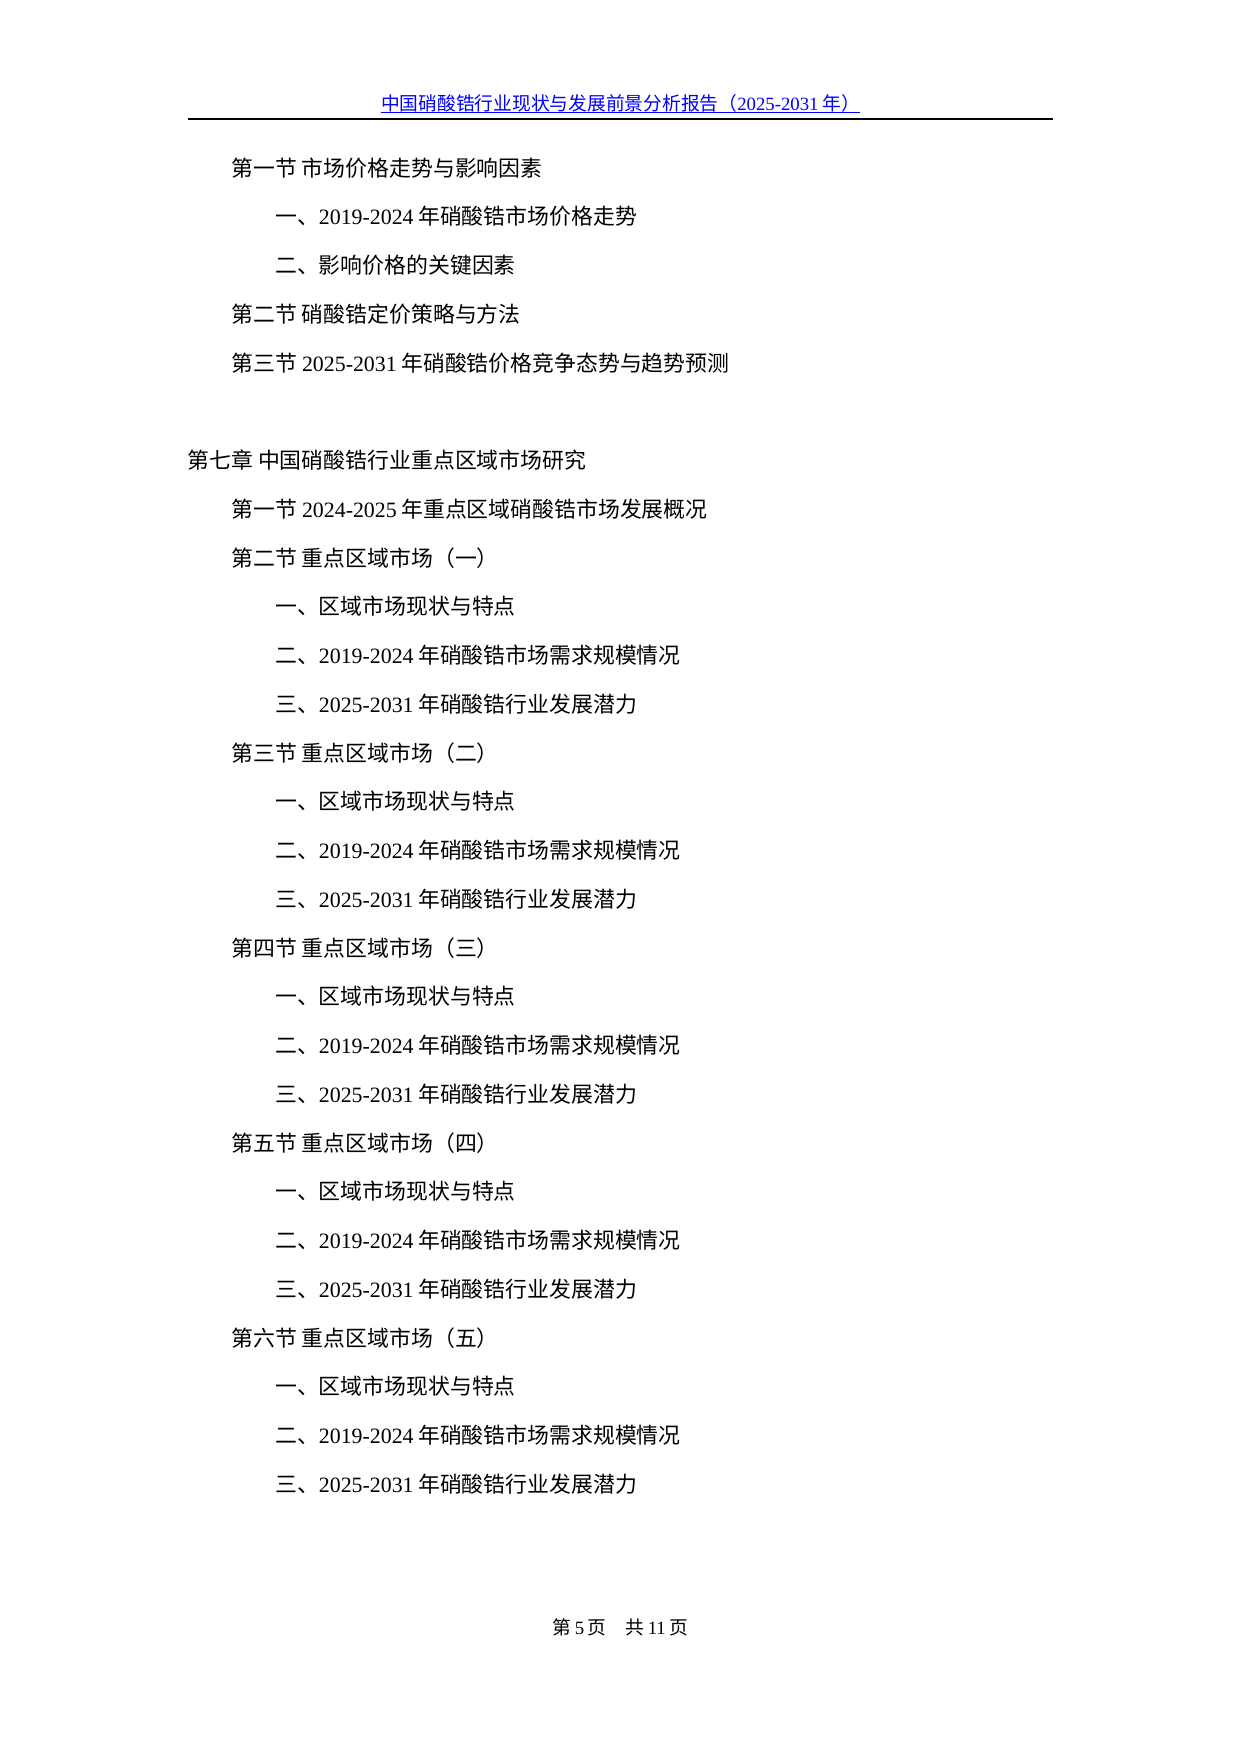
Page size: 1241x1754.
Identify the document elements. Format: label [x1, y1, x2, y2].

text [187, 150, 1053, 1499]
